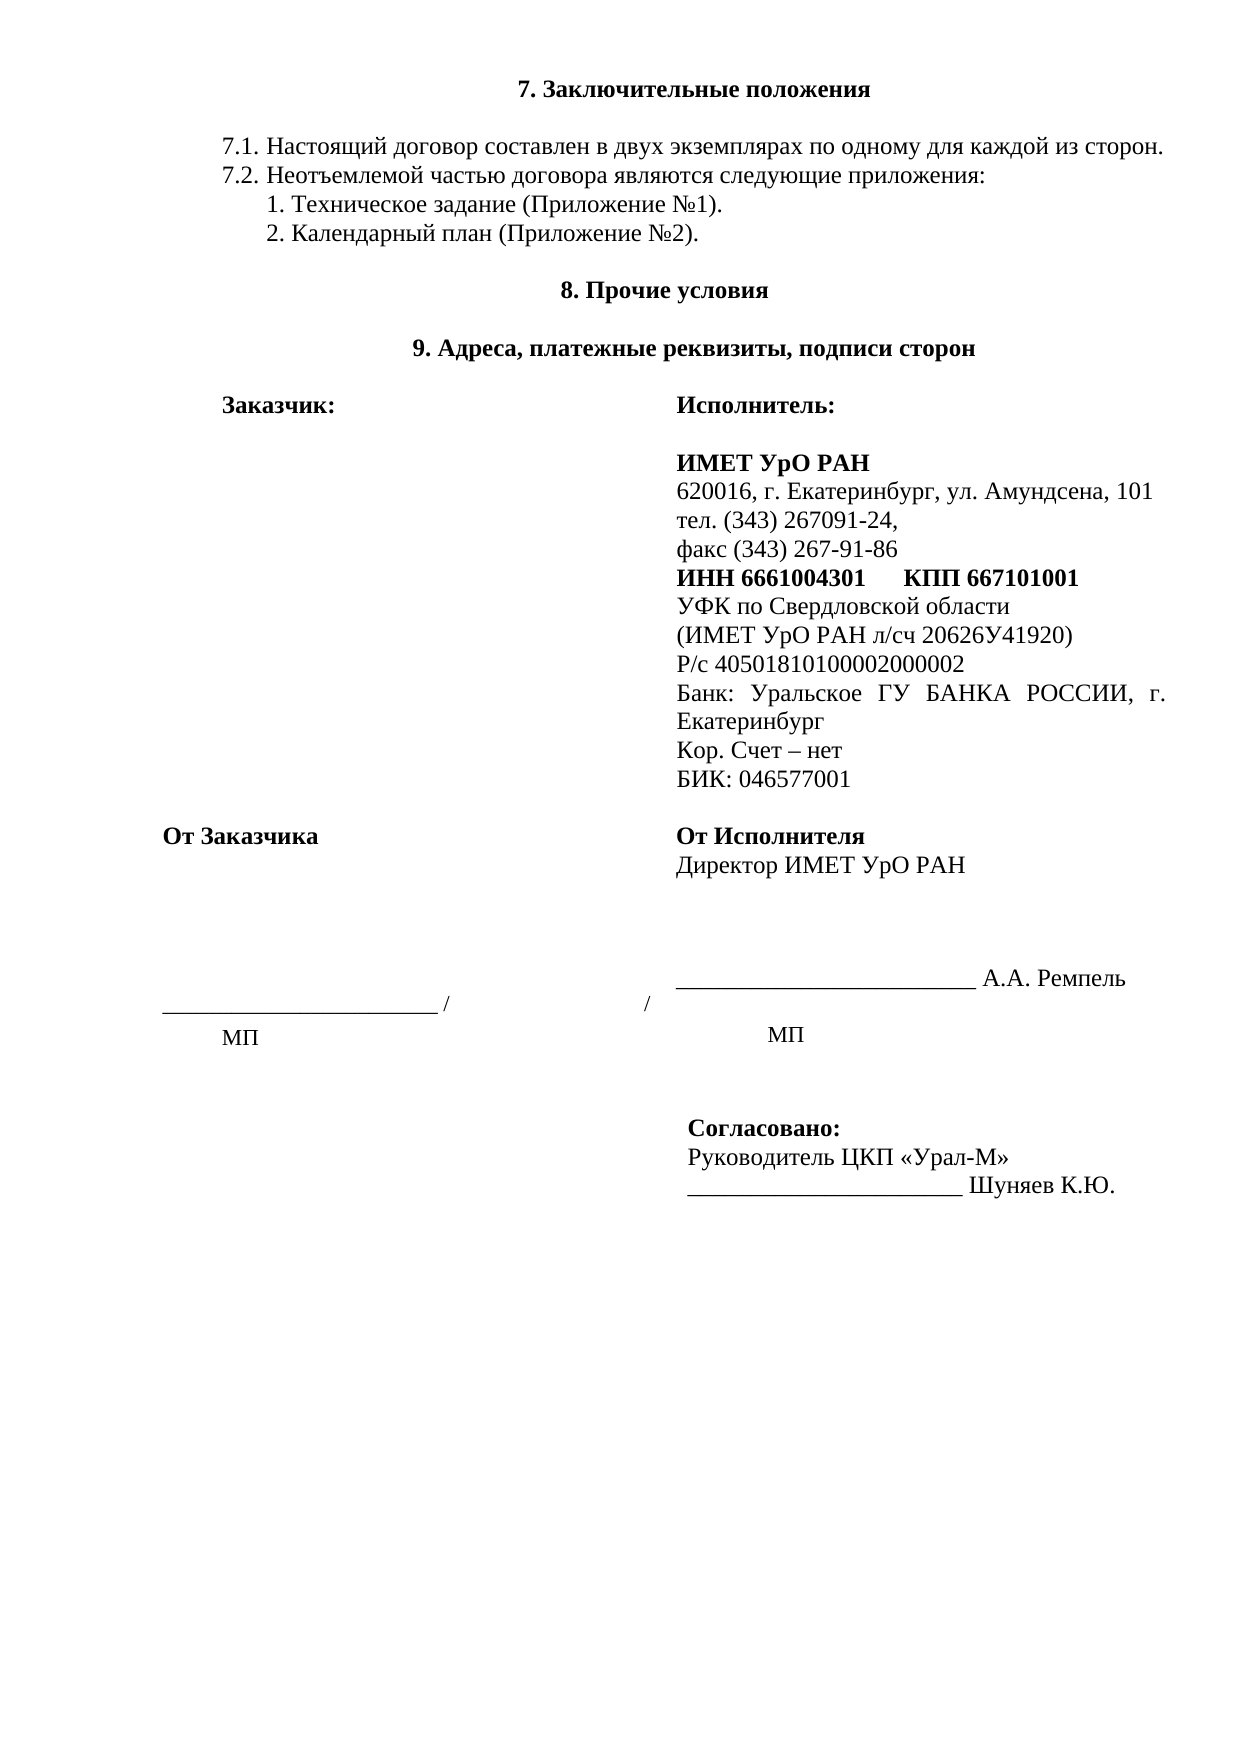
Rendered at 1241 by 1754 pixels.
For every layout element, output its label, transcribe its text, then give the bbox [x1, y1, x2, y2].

table_header От Заказчика ________________________ / / МП [151, 821, 664, 1056]
table_header Заказчик: [151, 390, 665, 793]
table_header От Исполнителя Директор ИМЕТ УрО РАН ________________________ А.А. Ремпель МП [665, 821, 1178, 1056]
text 9. Адреса, платежные реквизиты, подписи сторон [162, 333, 1167, 361]
text 7. Заключительные положения [162, 74, 1167, 103]
text 2. Календарный план (Приложение №2). [266, 218, 1167, 246]
text ______________________ Шуняев К.Ю. [612, 1171, 1167, 1199]
text Согласовано: [612, 1113, 1167, 1142]
text 8. Прочие условия [162, 275, 1167, 304]
text 1. Техническое задание (Приложение №1). [266, 189, 1167, 218]
list Настоящий договор составлен в двух экземплярах по одному для каждой из сторон. [162, 131, 1167, 160]
text Руководитель ЦКП «Урал-М» [612, 1142, 1167, 1171]
table_header Исполнитель: ИМЕТ УрО РАН . Екатеринбург, ул. Амундсена, 101 тел. (343) 267091-24, факс (343) 267-91-86 ИНН 6661004301 КПП 667101001 УФК по Свердловской области (ИМЕТ УрО РАН л/сч 20626У41920) Р/с 40501810100002000002 Банк: Уральское ГУ БАНКА РОССИИ, г. Екатеринбург Кор. Счет – нет БИК: 046577001 [665, 390, 1178, 793]
list Неотъемлемой частью договора являются следующие приложения: [162, 160, 1167, 189]
